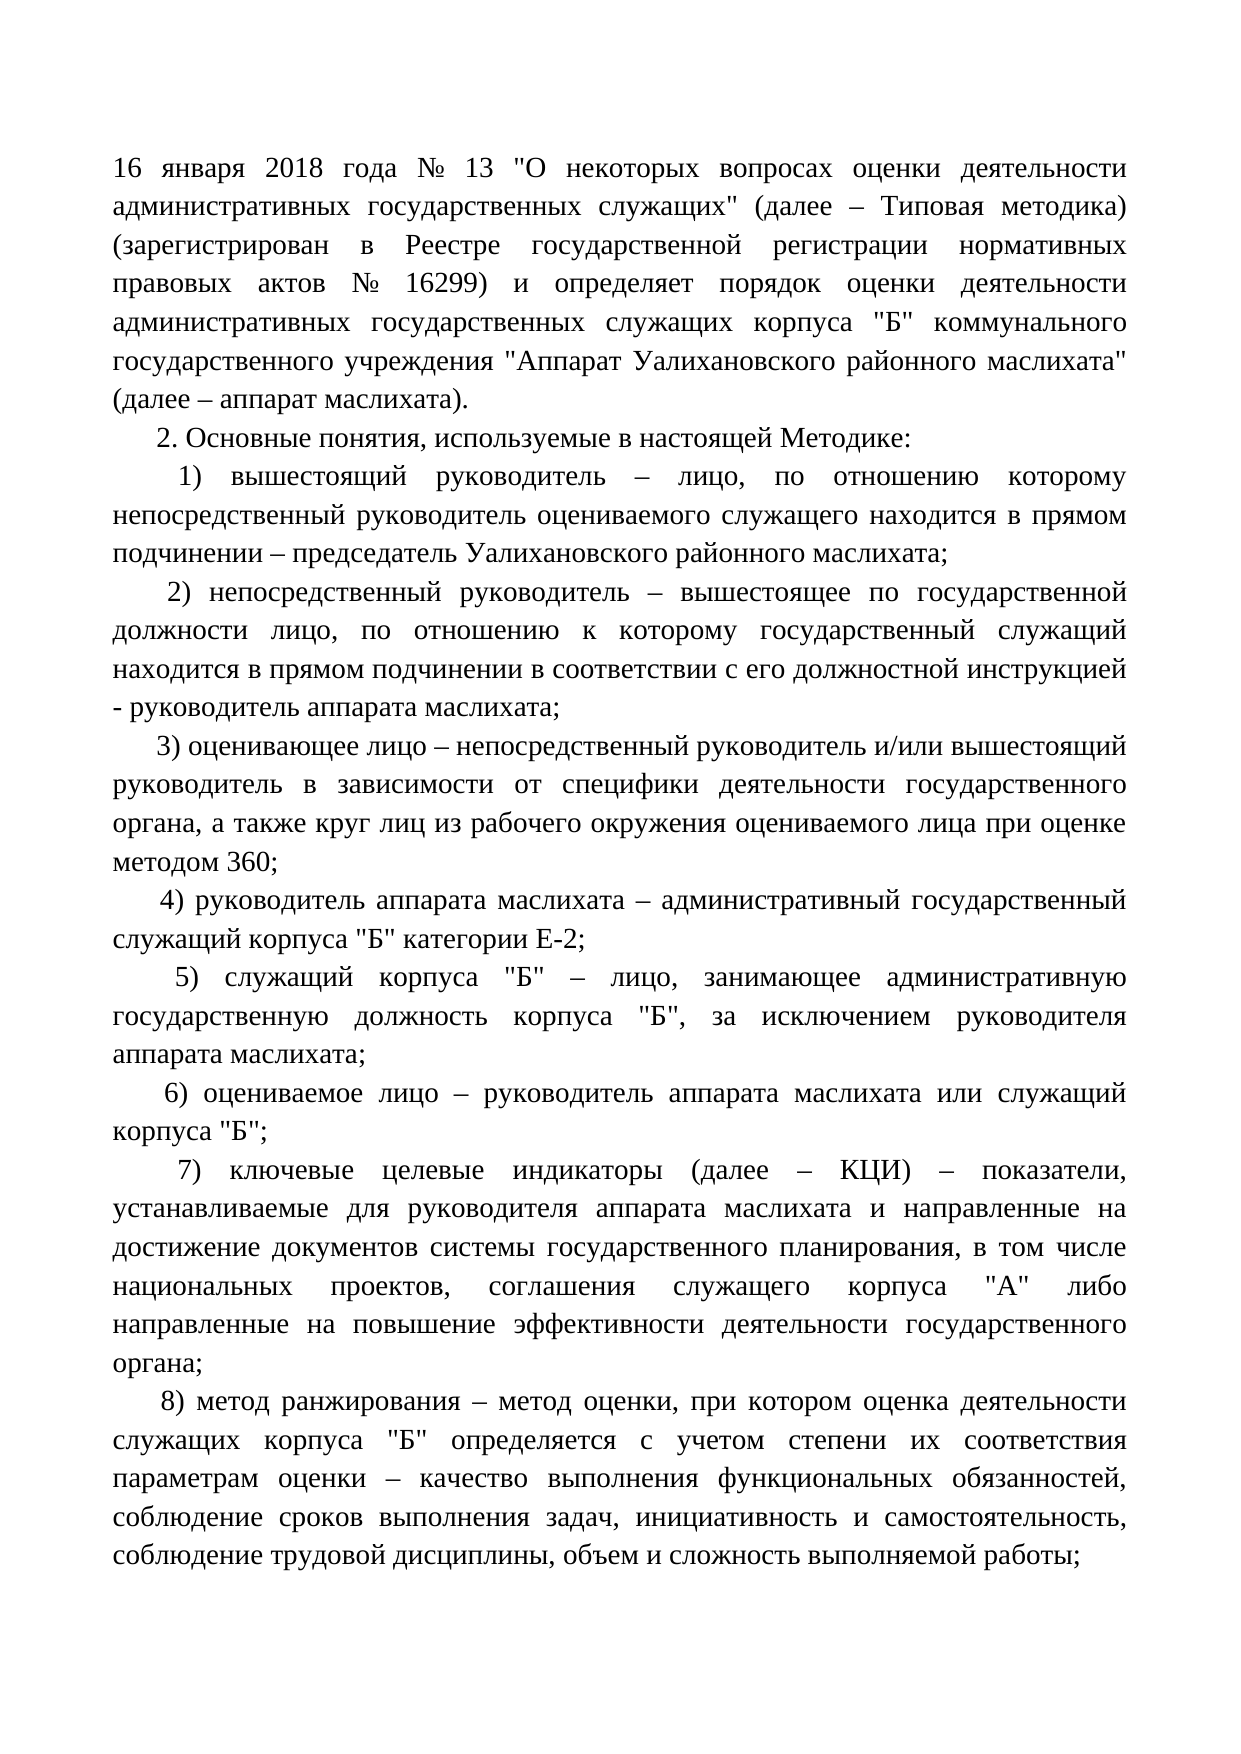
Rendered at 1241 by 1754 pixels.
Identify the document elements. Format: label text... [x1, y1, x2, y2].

text 2. Основные понятия, используемые в настоящей Методике: [112, 420, 1128, 453]
text 8) метод ранжирования – метод оценки, при котором оценка деятельности служащих корпуса "Б" определяется с учетом степени их соответствия параметрам оценки – качество выполнения функциональных обязанностей, соблюдение сроков выполнения задач, инициативность и самостоятельность, соблюдение трудовой дисциплины, объем и сложность выполняемой работы; [112, 1383, 1128, 1571]
text 3) оценивающее лицо – непосредственный руководитель и/или вышестоящий руководитель в зависимости от специфики деятельности государственного органа, а также круг лиц из рабочего окружения оцениваемого лица при оценке методом 360; [112, 728, 1128, 877]
text 1) вышестоящий руководитель – лицо, по отношению которому непосредственный руководитель оцениваемого служащего находится в прямом подчинении – председатель Уалихановского районного маслихата; [112, 458, 1128, 569]
text 7) ключевые целевые индикаторы (далее – КЦИ) – показатели, устанавливаемые для руководителя аппарата маслихата и направленные на достижение документов системы государственного планирования, в том числе национальных проектов, соглашения служащего корпуса "А" либо направленные на повышение эффективности деятельности государственного органа; [112, 1152, 1128, 1378]
text 4) руководитель аппарата маслихата – административный государственный служащий корпуса "Б" категории Е-2; [112, 882, 1128, 954]
text 2) непосредственный руководитель – вышестоящее по государственной должности лицо, по отношению к которому государственный служащий находится в прямом подчинении в соответствии с его должностной инструкцией - руководитель аппарата маслихата; [112, 574, 1128, 723]
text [112, 150, 1128, 415]
text 6) оцениваемое лицо – руководитель аппарата маслихата или служащий корпуса "Б"; [112, 1075, 1128, 1147]
text 5) служащий корпуса "Б" – лицо, занимающее административную государственную должность корпуса "Б", за исключением руководителя аппарата маслихата; [112, 959, 1128, 1070]
